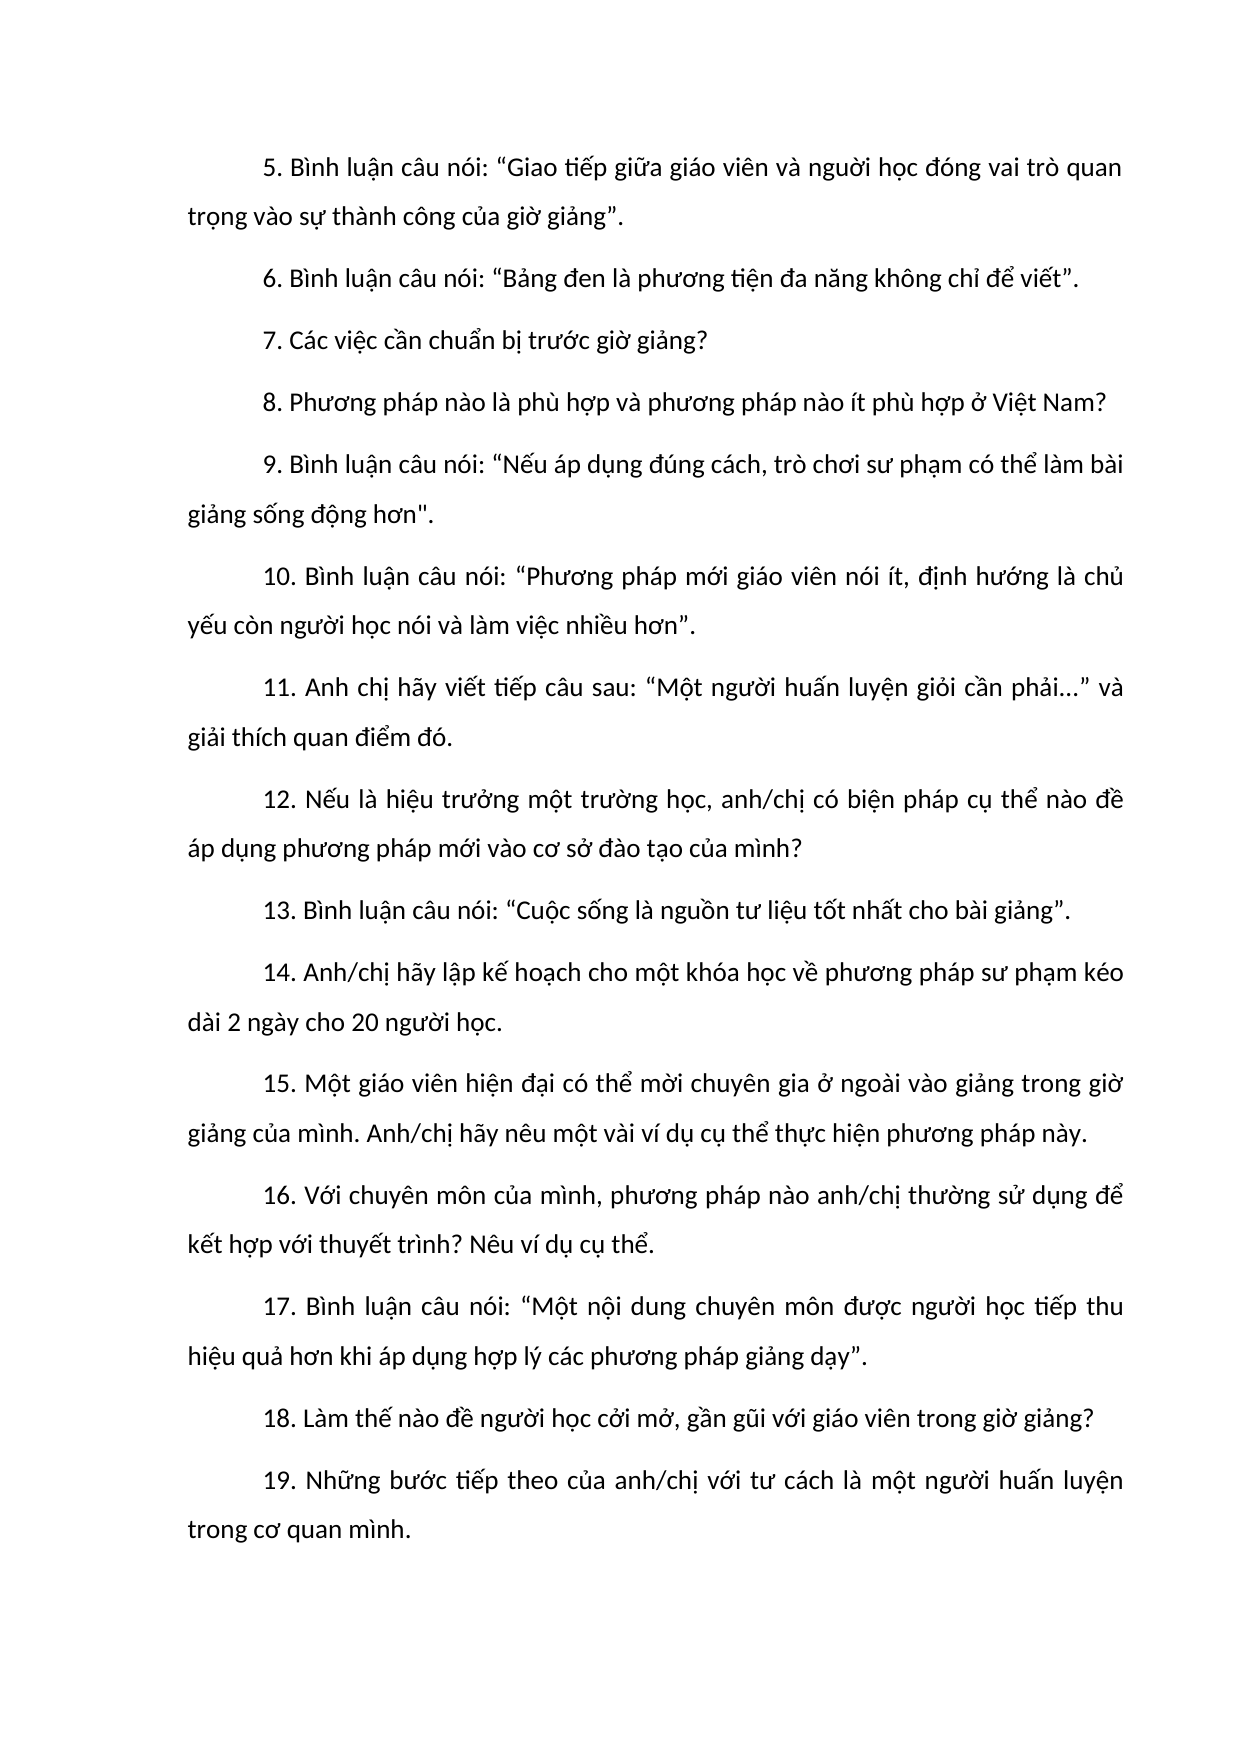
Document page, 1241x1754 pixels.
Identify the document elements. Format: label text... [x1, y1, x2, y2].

text 8. Phương pháp nào là phù hợp và phương pháp nào ít phù hợp ở Việt Nam? [187, 385, 1125, 418]
text 12. Nếu là hiệu trưởng một trường học, anh/chị có biện pháp cụ thể nào đề áp dụng phương pháp mới vào cơ sở đào tạo của mình? [187, 782, 1125, 864]
text 16. Với chuyên môn của mình, phương pháp nào anh/chị thường sử dụng để kết hợp với thuyết trình? Nêu ví dụ cụ thể. [187, 1178, 1125, 1261]
text 6. Bình luận câu nói: “Bảng đen là phương tiện đa năng không chỉ để viết”. [187, 261, 1125, 294]
text 14. Anh/chị hãy lập kế hoạch cho một khóa học về phương pháp sư phạm kéo dài 2 ngày cho 20 người học. [187, 955, 1125, 1038]
text 7. Các việc cần chuẩn bị trước giờ giảng? [187, 323, 1125, 356]
text 13. Bình luận câu nói: “Cuộc sống là nguồn tư liệu tốt nhất cho bài giảng”. [187, 893, 1125, 926]
text 15. Một giáo viên hiện đại có thể mời chuyên gia ở ngoài vào giảng trong giờ giảng của mình. Anh/chị hãy nêu một vài ví dụ cụ thể thực hiện phương pháp này. [187, 1067, 1125, 1149]
text 5. Bình luận câu nói: “Giao tiếp giữa giáo viên và nguời học đóng vai trò quan trọng vào sự thành công của giờ giảng”. [187, 150, 1125, 232]
text 17. Bình luận câu nói: “Một nội dung chuyên môn được người học tiếp thu hiệu quả hơn khi áp dụng hợp lý các phương pháp giảng dạy”. [187, 1289, 1125, 1372]
text 10. Bình luận câu nói: “Phương pháp mới giáo viên nói ít, định hướng là chủ yếu còn người học nói và làm việc nhiều hơn”. [187, 559, 1125, 641]
text 19. Những bước tiếp theo của anh/chị với tư cách là một người huấn luyện trong cơ quan mình. [187, 1463, 1125, 1546]
text 18. Làm thế nào đề người học cởi mở, gần gũi với giáo viên trong giờ giảng? [187, 1401, 1125, 1434]
text 9. Bình luận câu nói: “Nếu áp dụng đúng cách, trò chơi sư phạm có thể làm bài giảng sống động hơn". [187, 447, 1125, 530]
text 11. Anh chị hãy viết tiếp câu sau: “Một người huấn luyện giỏi cần phải...” và giải thích quan điểm đó. [187, 670, 1125, 753]
